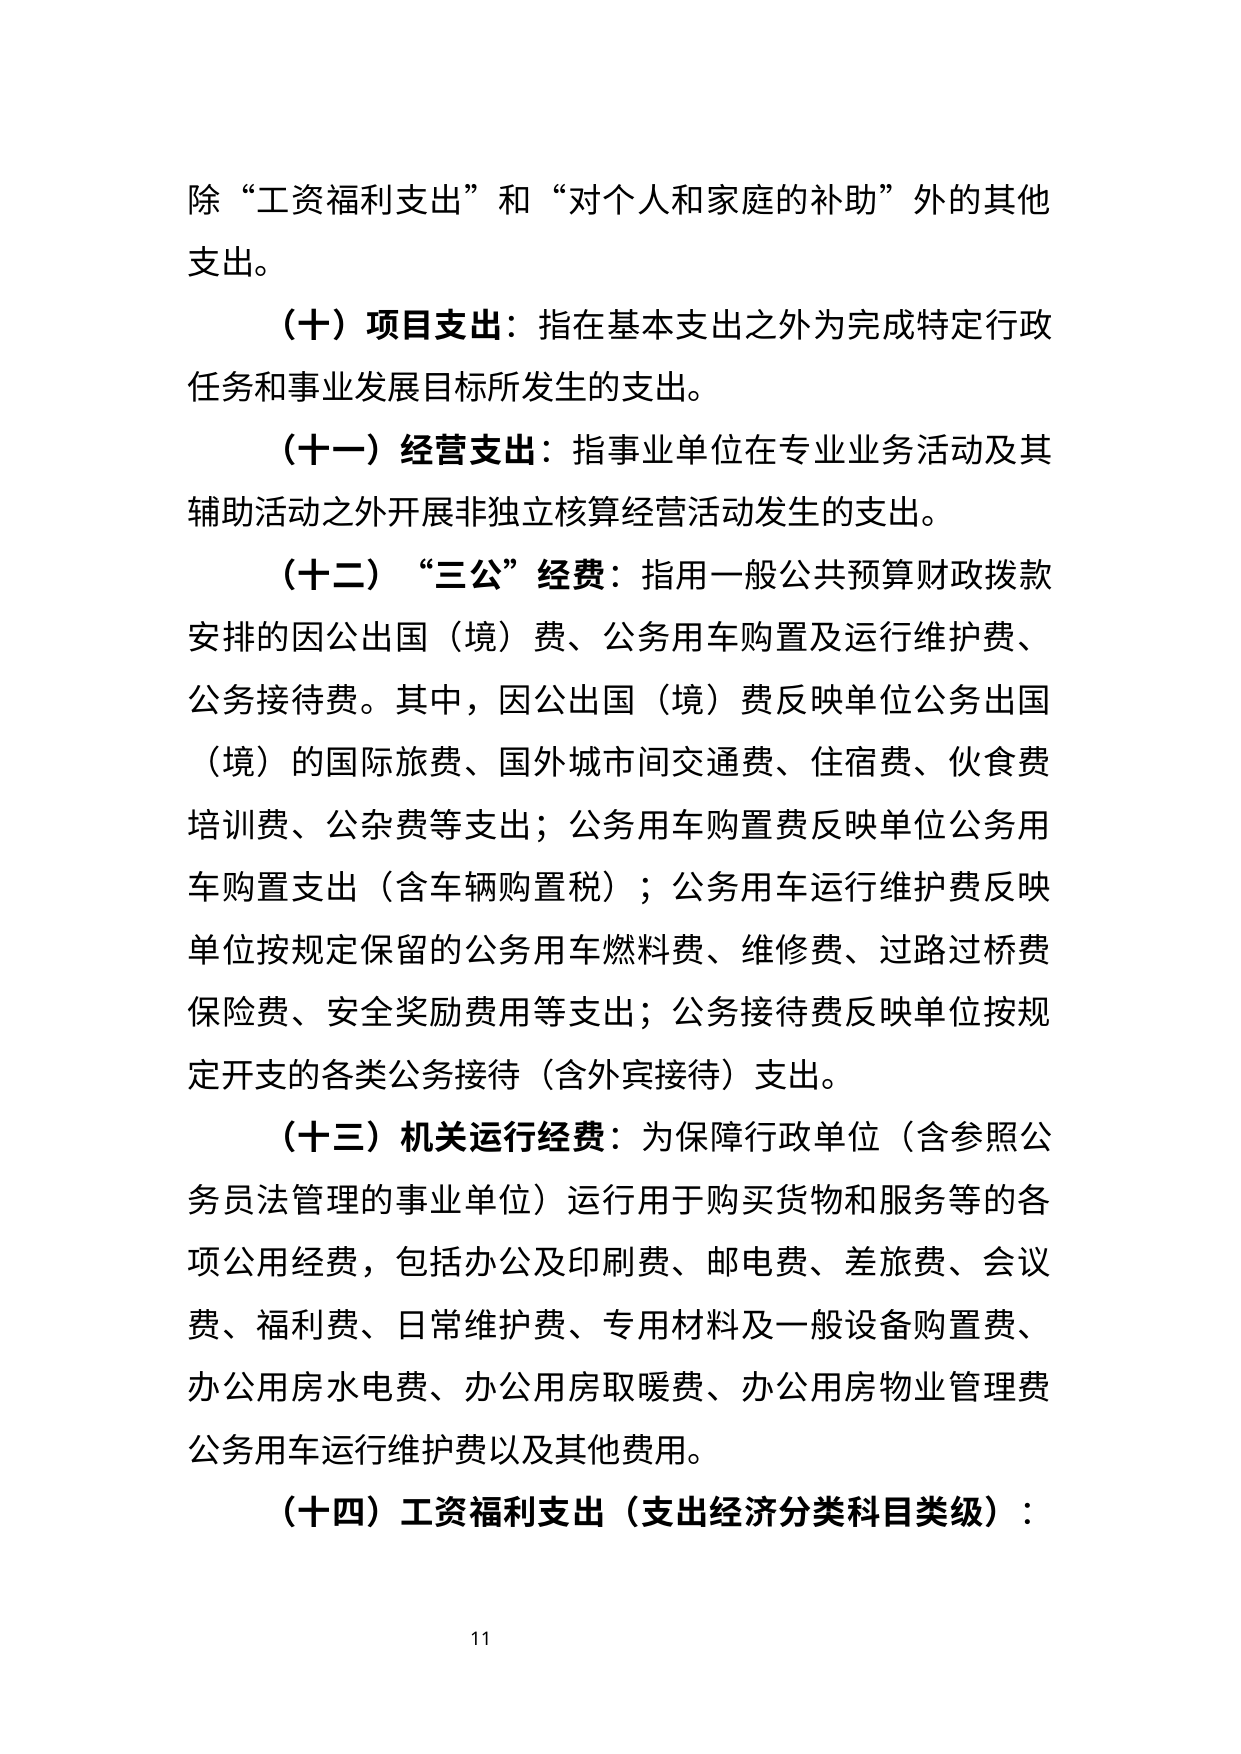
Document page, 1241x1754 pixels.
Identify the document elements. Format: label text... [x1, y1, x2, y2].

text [187, 162, 1053, 287]
text （十二）“三公”经费：指用一般公共预算财政拨款安排的因公出国（境）费、公务用车购置及运行维护费、公务接待费。其中，因公出国（境）费反映单位公务出国（境）的国际旅费、国外城市间交通费、住宿费、伙食费、培训费、公杂费等支出；公务用车购置费反映单位公务用车购置支出（含车辆购置税）；公务用车运行维护费反映单位按规定保留的公务用车燃料费、维修费、过路过桥费、保险费、安全奖励费用等支出；公务接待费反映单位按规定开支的各类公务接待（含外宾接待）支出。 [187, 537, 1053, 1099]
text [187, 1474, 1053, 1537]
text （十一）经营支出：指事业单位在专业业务活动及其辅助活动之外开展非独立核算经营活动发生的支出。 [187, 412, 1053, 537]
text （十）项目支出：指在基本支出之外为完成特定行政任务和事业发展目标所发生的支出。 [187, 287, 1053, 412]
text （十三）机关运行经费：为保障行政单位（含参照公务员法管理的事业单位）运行用于购买货物和服务等的各项公用经费，包括办公及印刷费、邮电费、差旅费、会议费、福利费、日常维护费、专用材料及一般设备购置费、办公用房水电费、办公用房取暖费、办公用房物业管理费、公务用车运行维护费以及其他费用。 [187, 1099, 1053, 1474]
